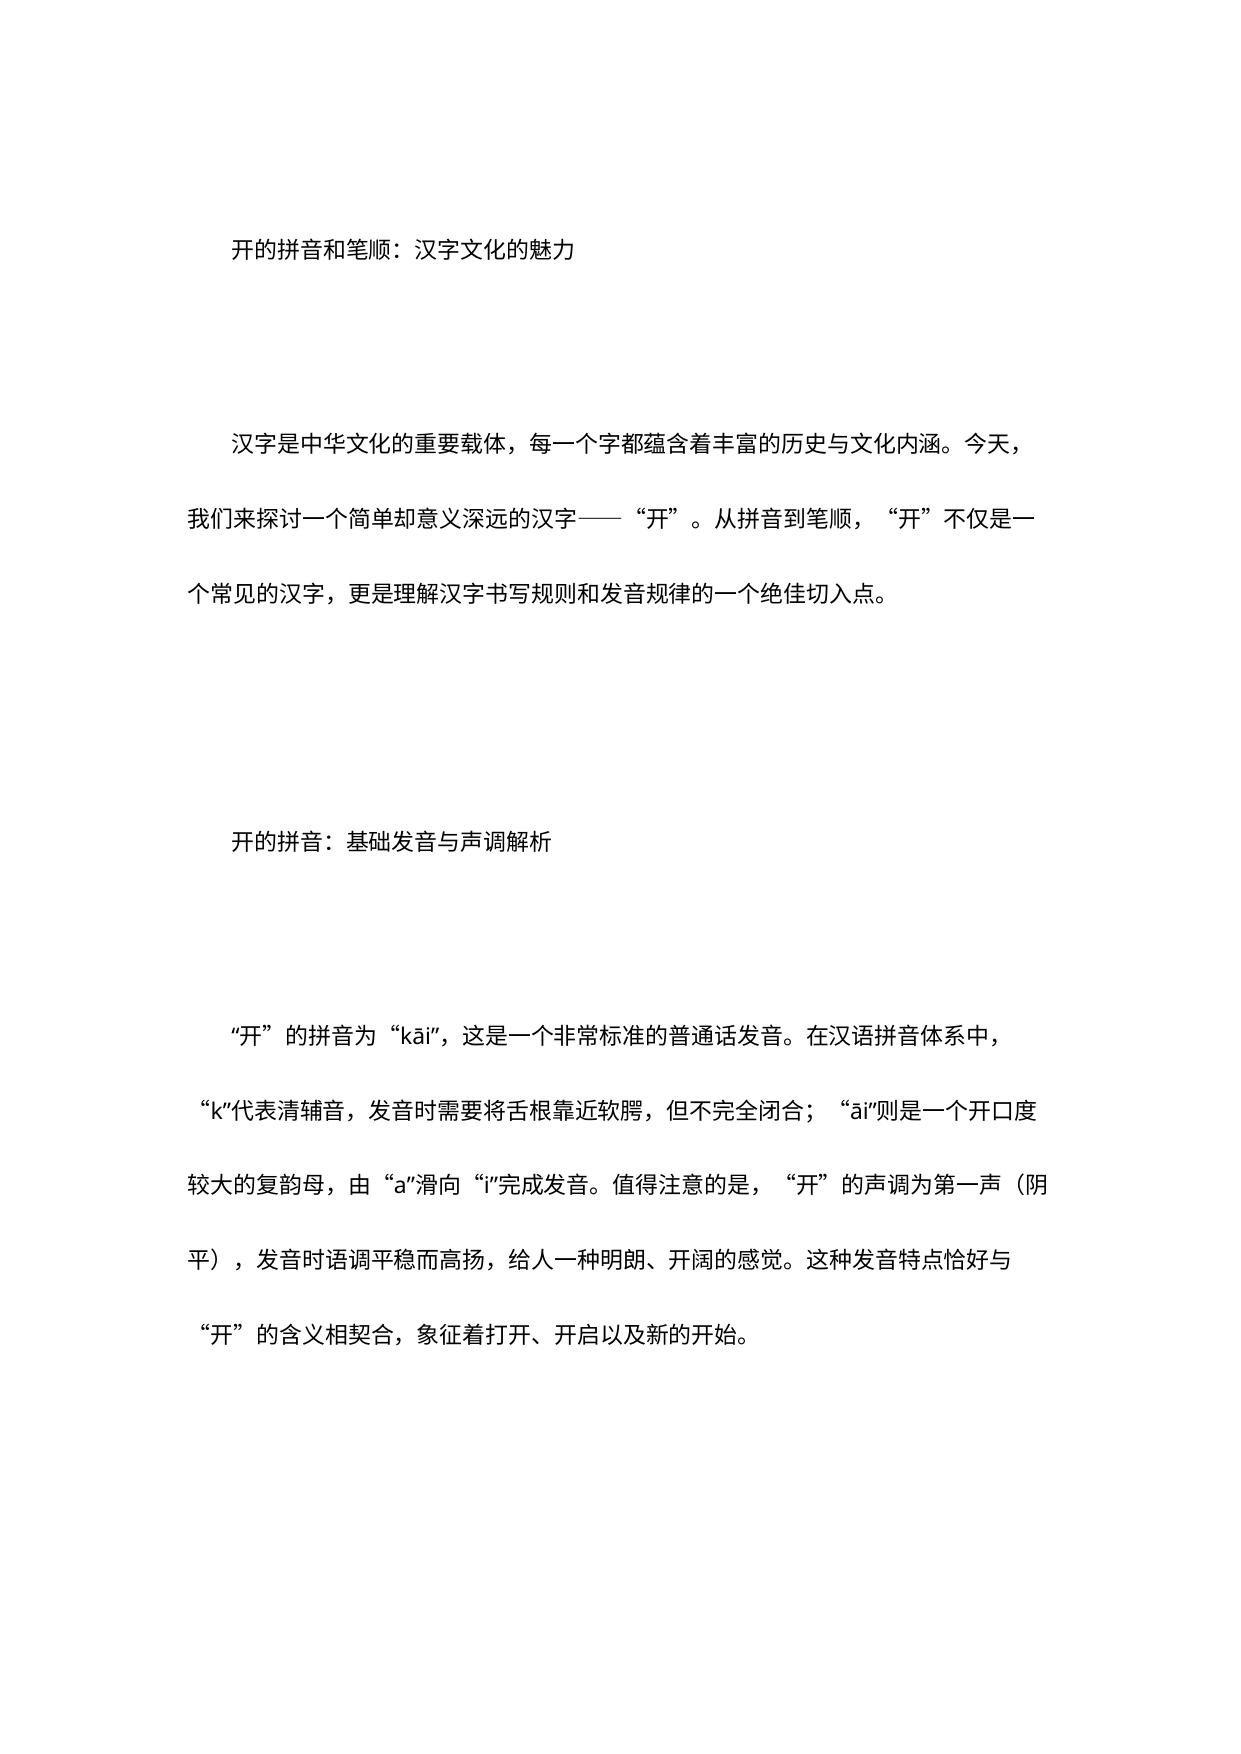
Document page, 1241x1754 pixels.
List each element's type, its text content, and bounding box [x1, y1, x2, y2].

text 开的拼音和笔顺：汉字文化的魅力 [187, 216, 1053, 281]
text “开”的拼音为“kāi”，这是一个非常标准的普通话发音。在汉语拼音体系中，“k”代表清辅音，发音时需要将舌根靠近软腭，但不完全闭合；“āi”则是一个开口度较大的复韵母，由“a”滑向“i”完成发音。值得注意的是，“开”的声调为第一声（阴平），发音时语调平稳而高扬，给人一种明朗、开阔的感觉。这种发音特点恰好与“开”的含义相契合，象征着打开、开启以及新的开始。 [187, 1002, 1053, 1366]
text 汉字是中华文化的重要载体，每一个字都蕴含着丰富的历史与文化内涵。今天，我们来探讨一个简单却意义深远的汉字——“开”。从拼音到笔顺，“开”不仅是一个常见的汉字，更是理解汉字书写规则和发音规律的一个绝佳切入点。 [187, 410, 1053, 624]
text 开的拼音：基础发音与声调解析 [187, 808, 1053, 873]
